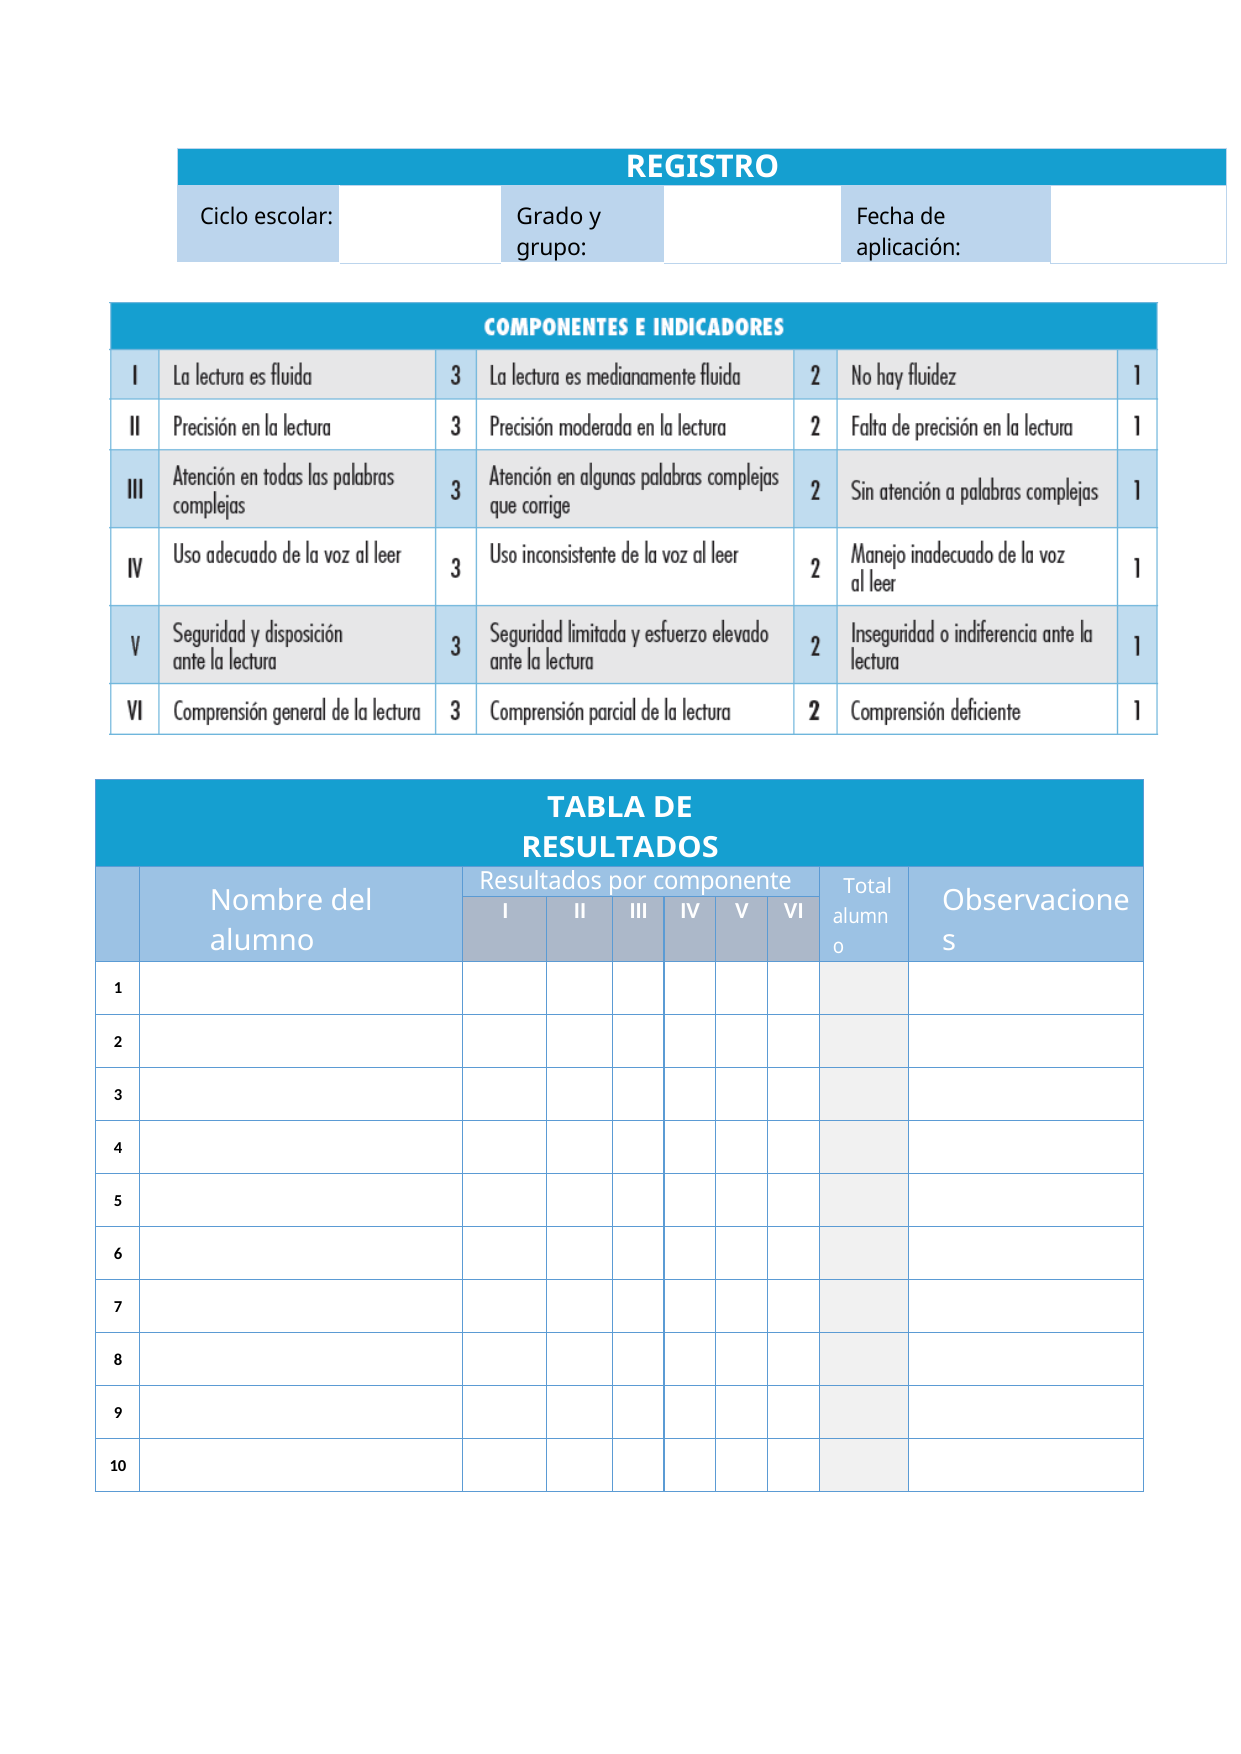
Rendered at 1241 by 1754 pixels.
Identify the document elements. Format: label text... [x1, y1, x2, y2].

table_cell [716, 1333, 767, 1385]
table_cell [463, 1174, 546, 1226]
table_cell Nombre del alumno [140, 867, 462, 961]
table_cell Total alumno [820, 867, 908, 961]
table_cell [547, 1333, 612, 1385]
table_cell [716, 1015, 767, 1067]
table_cell [463, 1121, 546, 1173]
table_cell [613, 962, 663, 1014]
table_cell [716, 1174, 767, 1226]
table_cell Resultados por componente [463, 867, 819, 896]
table_cell [768, 1068, 819, 1120]
table_cell [820, 1333, 908, 1385]
table_cell [140, 1386, 462, 1438]
table_cell [140, 1227, 462, 1279]
table_cell 8 [96, 1333, 139, 1385]
table_cell [716, 1121, 767, 1173]
table_cell [665, 1333, 715, 1385]
table_cell [768, 1015, 819, 1067]
table_cell 1 [96, 962, 139, 1014]
table_cell [140, 1439, 462, 1491]
table_cell [820, 1174, 908, 1226]
table_cell [716, 1227, 767, 1279]
table_cell [547, 1015, 612, 1067]
table_cell 6 [96, 1227, 139, 1279]
table_cell VI [768, 897, 819, 961]
table_cell [140, 1280, 462, 1332]
table_cell [768, 1121, 819, 1173]
table_cell [909, 1439, 1143, 1491]
table_cell [665, 1068, 715, 1120]
table_cell [463, 1439, 546, 1491]
table_cell [665, 1280, 715, 1332]
table_cell [716, 1068, 767, 1120]
table_cell [613, 1174, 663, 1226]
table_cell [909, 1280, 1143, 1332]
table_cell [547, 1227, 612, 1279]
table_cell [820, 1227, 908, 1279]
table_cell [909, 1227, 1143, 1279]
table_cell [340, 186, 501, 262]
table_cell [613, 1121, 663, 1173]
table_cell [665, 1227, 715, 1279]
table_cell [820, 1439, 908, 1491]
table_cell [140, 1121, 462, 1173]
table_cell [664, 186, 841, 262]
table_cell 9 [96, 1386, 139, 1438]
table_cell [820, 1386, 908, 1438]
table_cell [96, 867, 139, 961]
table_header FICHA DE REGISTRO [178, 149, 1226, 185]
table_cell [140, 1174, 462, 1226]
table_cell [665, 1121, 715, 1173]
table_cell [547, 1174, 612, 1226]
table_cell III [613, 897, 663, 961]
table_cell II [547, 897, 612, 961]
table_cell [716, 962, 767, 1014]
table_cell [909, 1386, 1143, 1438]
table_cell Observaciones [909, 867, 1143, 961]
table_cell [716, 1386, 767, 1438]
table_header TABLA DE RESULTADOS [96, 780, 1143, 866]
table_cell [665, 962, 715, 1014]
table_cell I [463, 897, 546, 961]
table_cell V [716, 897, 767, 961]
table_cell [820, 1280, 908, 1332]
table_cell [909, 1068, 1143, 1120]
table_cell [613, 1015, 663, 1067]
table_cell [820, 1068, 908, 1120]
table_cell [716, 1280, 767, 1332]
table_cell [463, 1227, 546, 1279]
table_cell Grado y grupo: [501, 185, 664, 262]
table_cell [463, 1386, 546, 1438]
table_cell [547, 1439, 612, 1491]
table_cell [768, 1333, 819, 1385]
table_cell 10 [96, 1439, 139, 1491]
table_cell [1051, 186, 1226, 262]
table_cell [547, 1280, 612, 1332]
table_cell [909, 1121, 1143, 1173]
table_cell [820, 962, 908, 1014]
table_cell [820, 1121, 908, 1173]
table_cell [768, 962, 819, 1014]
table_cell [547, 962, 612, 1014]
table_cell [613, 1439, 663, 1491]
table_cell [665, 1439, 715, 1491]
table_cell [140, 1015, 462, 1067]
table_cell 3 [96, 1068, 139, 1120]
table_cell [613, 1386, 663, 1438]
table_cell [768, 1280, 819, 1332]
table_cell [768, 1439, 819, 1491]
table_cell 2 [96, 1015, 139, 1067]
table_cell [665, 1015, 715, 1067]
table_cell [140, 1068, 462, 1120]
table_cell [463, 1333, 546, 1385]
picture [109, 302, 1159, 735]
table_cell [140, 1333, 462, 1385]
table_cell 7 [96, 1280, 139, 1332]
table_cell [909, 1174, 1143, 1226]
table_cell [768, 1386, 819, 1438]
table_cell [909, 962, 1143, 1014]
table_cell [463, 1068, 546, 1120]
table_cell [463, 1015, 546, 1067]
table_cell [613, 1227, 663, 1279]
table_cell [547, 1386, 612, 1438]
table_cell [665, 1386, 715, 1438]
table_cell [820, 1015, 908, 1067]
table_cell [768, 1174, 819, 1226]
table_cell [665, 1174, 715, 1226]
table_cell Ciclo escolar: [177, 185, 339, 262]
table_cell [613, 1280, 663, 1332]
table_cell Fecha de aplicación: [841, 185, 1050, 262]
table_cell [613, 1333, 663, 1385]
table_cell 5 [96, 1174, 139, 1226]
table_cell [463, 1280, 546, 1332]
table_cell [909, 1015, 1143, 1067]
table_cell [716, 1439, 767, 1491]
table_cell [909, 1333, 1143, 1385]
table_cell [140, 962, 462, 1014]
table_cell [613, 1068, 663, 1120]
table_cell IV [665, 897, 715, 961]
table_cell [547, 1068, 612, 1120]
table_cell [547, 1121, 612, 1173]
table_cell 4 [96, 1121, 139, 1173]
table_cell [768, 1227, 819, 1279]
table_cell [463, 962, 546, 1014]
